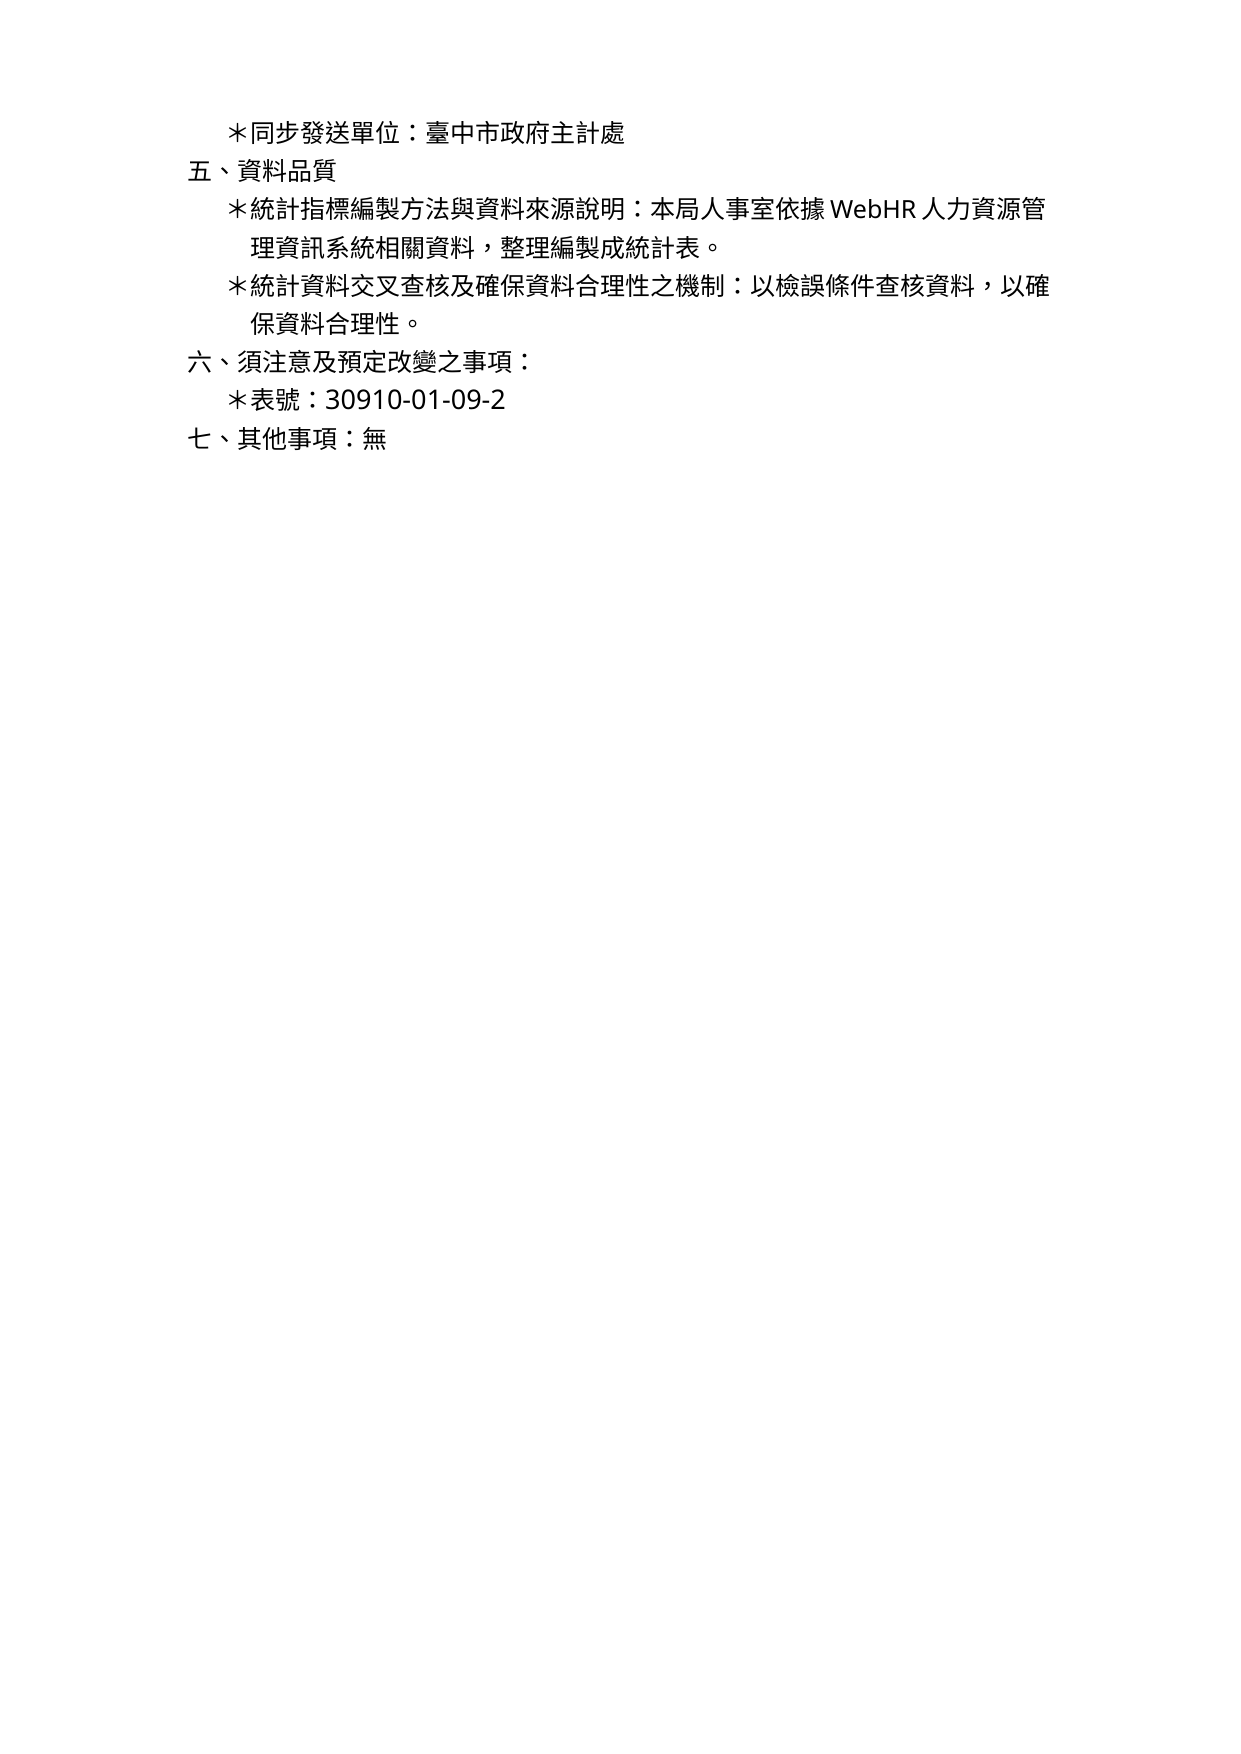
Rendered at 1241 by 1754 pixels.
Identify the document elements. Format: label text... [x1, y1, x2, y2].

text ＊統計資料交叉查核及確保資料合理性之機制：以檢誤條件查核資料，以確保資料合理性。 [225, 265, 1053, 342]
text 七、其他事項：無 [187, 418, 1053, 456]
text ＊表號：30910-01-09-2 [225, 380, 1053, 418]
text 六、須注意及預定改變之事項： [187, 342, 1053, 380]
text ＊統計指標編製方法與資料來源說明：本局人事室依據WebHR人力資源管理資訊系統相關資料，整理編製成統計表。 [225, 189, 1053, 265]
text 五、資料品質 [187, 151, 1053, 189]
text ＊同步發送單位：臺中市政府主計處 [225, 112, 1053, 151]
